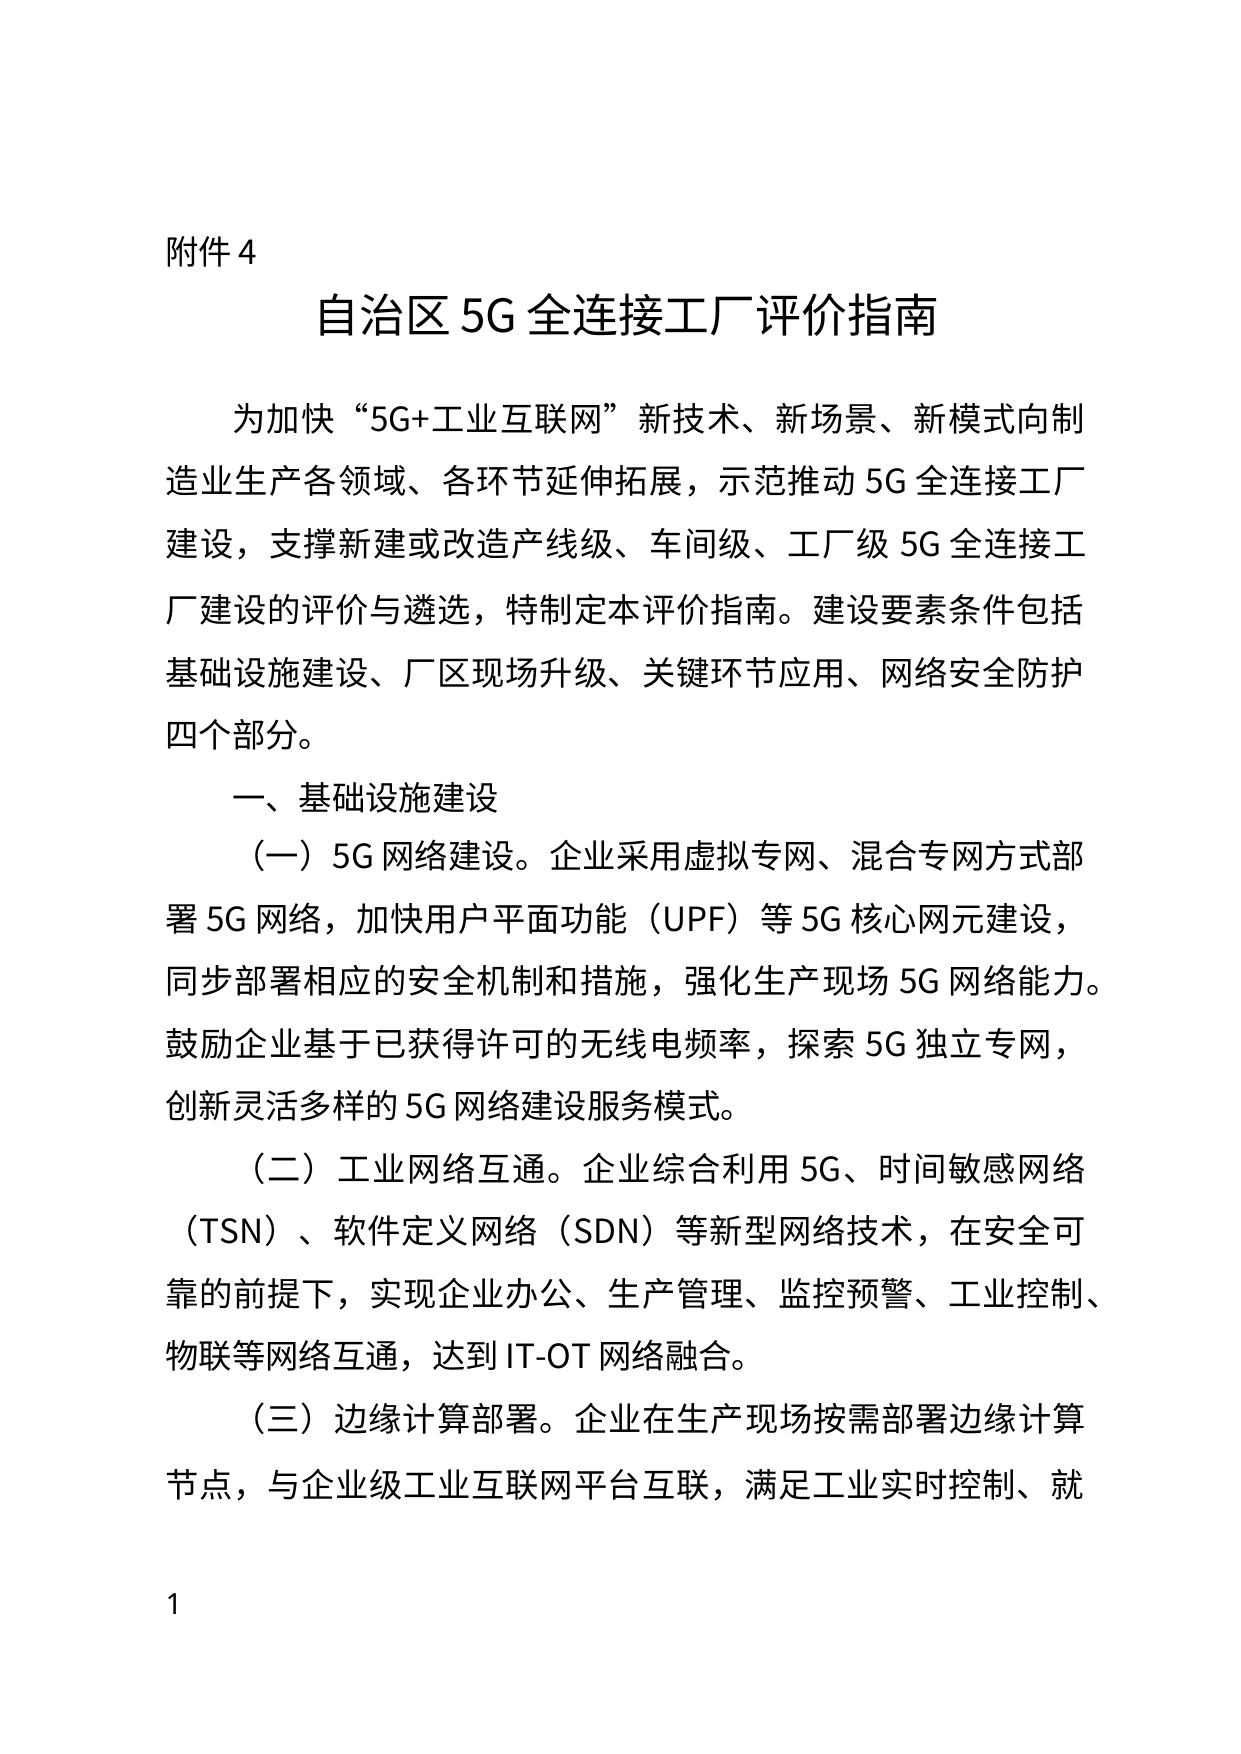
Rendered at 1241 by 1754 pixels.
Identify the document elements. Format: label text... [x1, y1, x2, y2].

text 为加快“5G+工业互联网”新技术、新场景、新模式向制造业生产各领域、各环节延伸拓展，示范推动5G全连接工厂建设，支撑新建或改造产线级、车间级、工厂级5G全连接工厂建设的评价与遴选，特制定本评价指南。建设要素条件包括基础设施建设、厂区现场升级、关键环节应用、网络安全防护四个部分。 [165, 385, 1087, 760]
text 自治区5G全连接工厂评价指南 [165, 281, 1087, 343]
text 附件4 [165, 218, 1087, 281]
text （二）工业网络互通。企业综合利用5G、时间敏感网络（TSN）、软件定义网络（SDN）等新型网络技术，在安全可靠的前提下，实现企业办公、生产管理、监控预警、工业控制、物联等网络互通，达到IT-OT网络融合。 [165, 1135, 1087, 1385]
text （一）5G网络建设。企业采用虚拟专网、混合专网方式部署5G网络，加快用户平面功能（UPF）等5G核心网元建设，同步部署相应的安全机制和措施，强化生产现场5G网络能力。鼓励企业基于已获得许可的无线电频率，探索5G独立专网，创新灵活多样的5G网络建设服务模式。 [165, 823, 1087, 1135]
text 一、基础设施建设 [165, 760, 1087, 823]
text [165, 1385, 1087, 1510]
